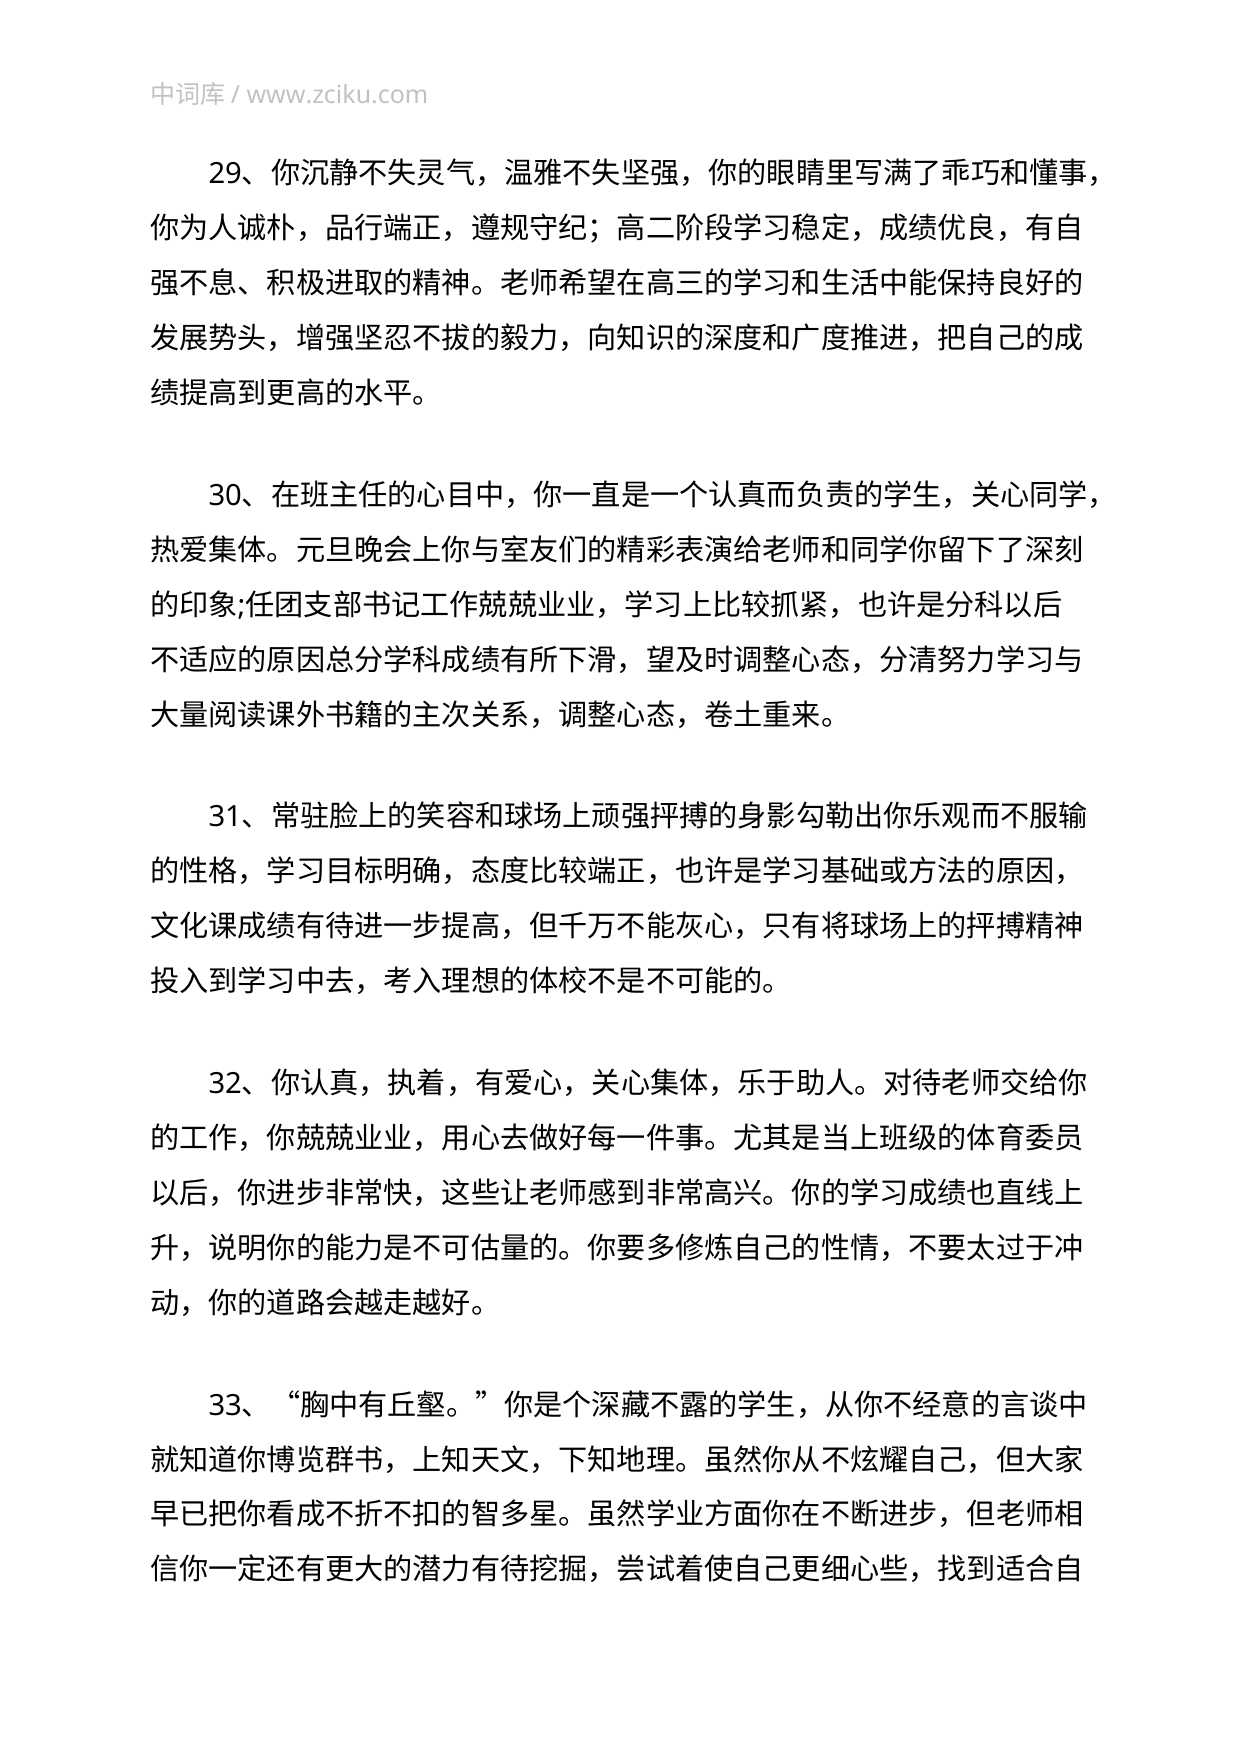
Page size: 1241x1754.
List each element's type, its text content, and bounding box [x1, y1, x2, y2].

text 32、你认真，执着，有爱心，关心集体，乐于助人。对待老师交给你的工作，你兢兢业业，用心去做好每一件事。尤其是当上班级的体育委员以后，你进步非常快，这些让老师感到非常高兴。你的学习成绩也直线上升，说明你的能力是不可估量的。你要多修炼自己的性情，不要太过于冲动，你的道路会越走越好。 [150, 1059, 1090, 1322]
text 31、常驻脸上的笑容和球场上顽强抨搏的身影勾勒出你乐观而不服输的性格，学习目标明确，态度比较端正，也许是学习基础或方法的原因，文化课成绩有待进一步提高，但千万不能灰心，只有将球场上的抨搏精神投入到学习中去，考入理想的体校不是不可能的。 [150, 793, 1090, 1000]
text 30、在班主任的心目中，你一直是一个认真而负责的学生，关心同学，热爱集体。元旦晚会上你与室友们的精彩表演给老师和同学你留下了深刻的印象;任团支部书记工作兢兢业业，学习上比较抓紧，也许是分科以后不适应的原因总分学科成绩有所下滑，望及时调整心态，分清努力学习与大量阅读课外书籍的主次关系，调整心态，卷土重来。 [150, 471, 1090, 733]
text 29、你沉静不失灵气，温雅不失坚强，你的眼睛里写满了乖巧和懂事，你为人诚朴，品行端正，遵规守纪；高二阶段学习稳定，成绩优良，有自强不息、积极进取的精神。老师希望在高三的学习和生活中能保持良好的发展势头，增强坚忍不拔的毅力，向知识的深度和广度推进，把自己的成绩提高到更高的水平。 [150, 150, 1090, 412]
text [150, 1381, 1090, 1588]
